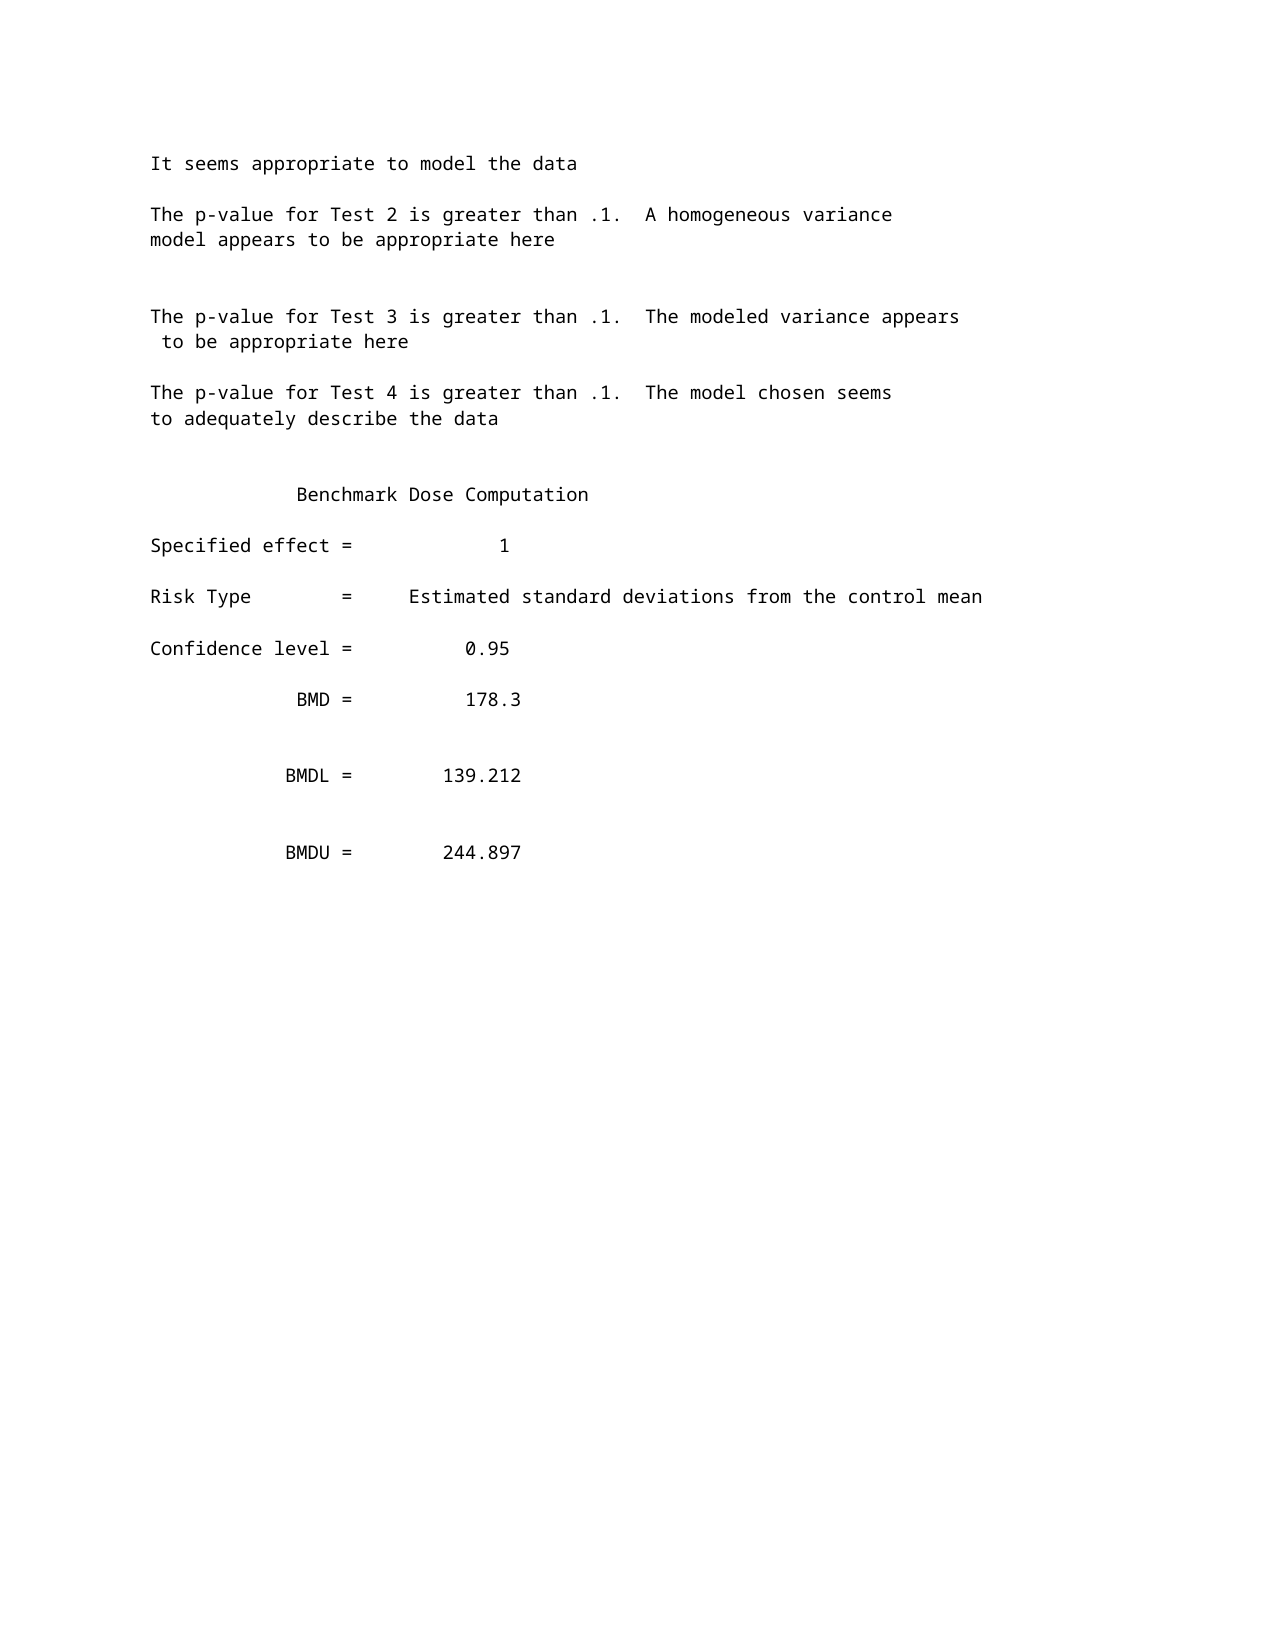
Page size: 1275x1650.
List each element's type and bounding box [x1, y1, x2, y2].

text [150, 150, 1125, 916]
